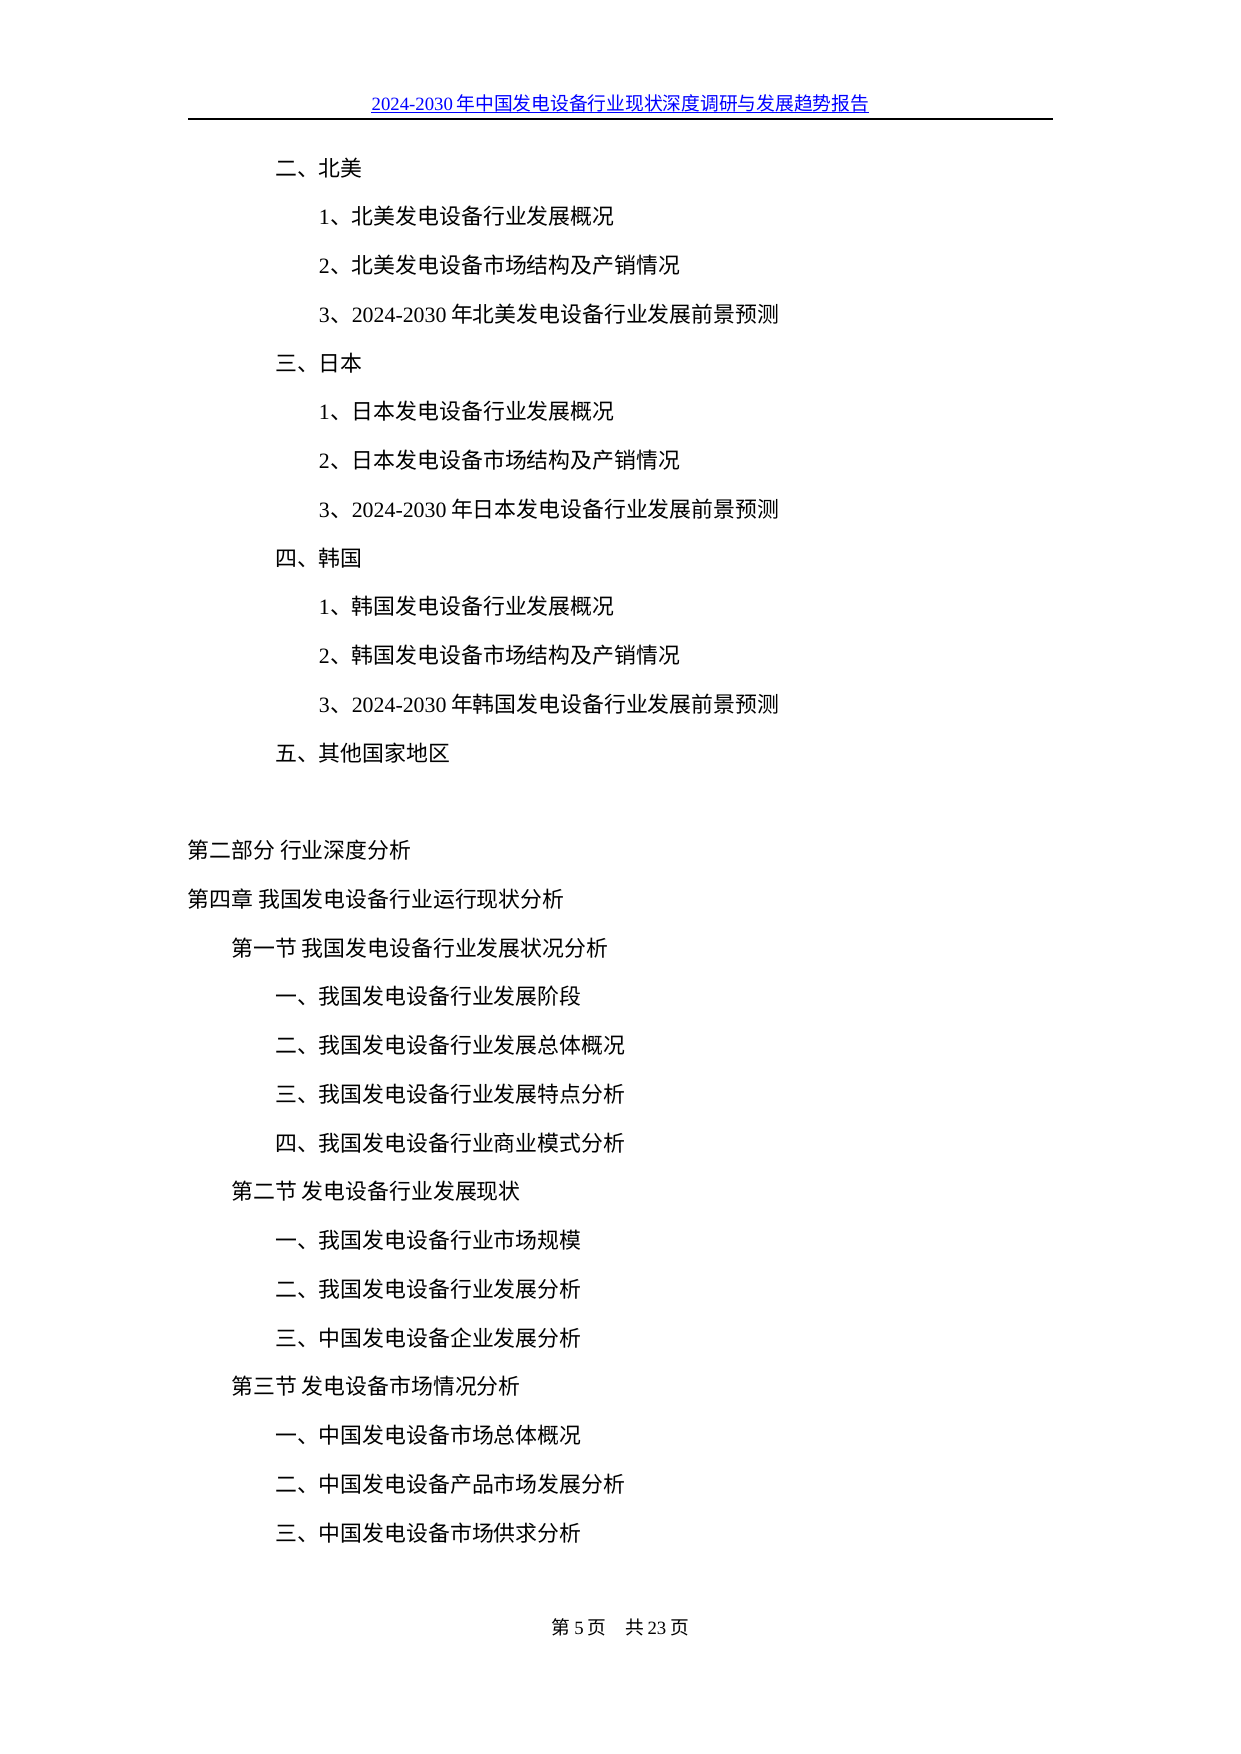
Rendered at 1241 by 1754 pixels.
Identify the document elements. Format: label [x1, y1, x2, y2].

text [187, 150, 1053, 1548]
